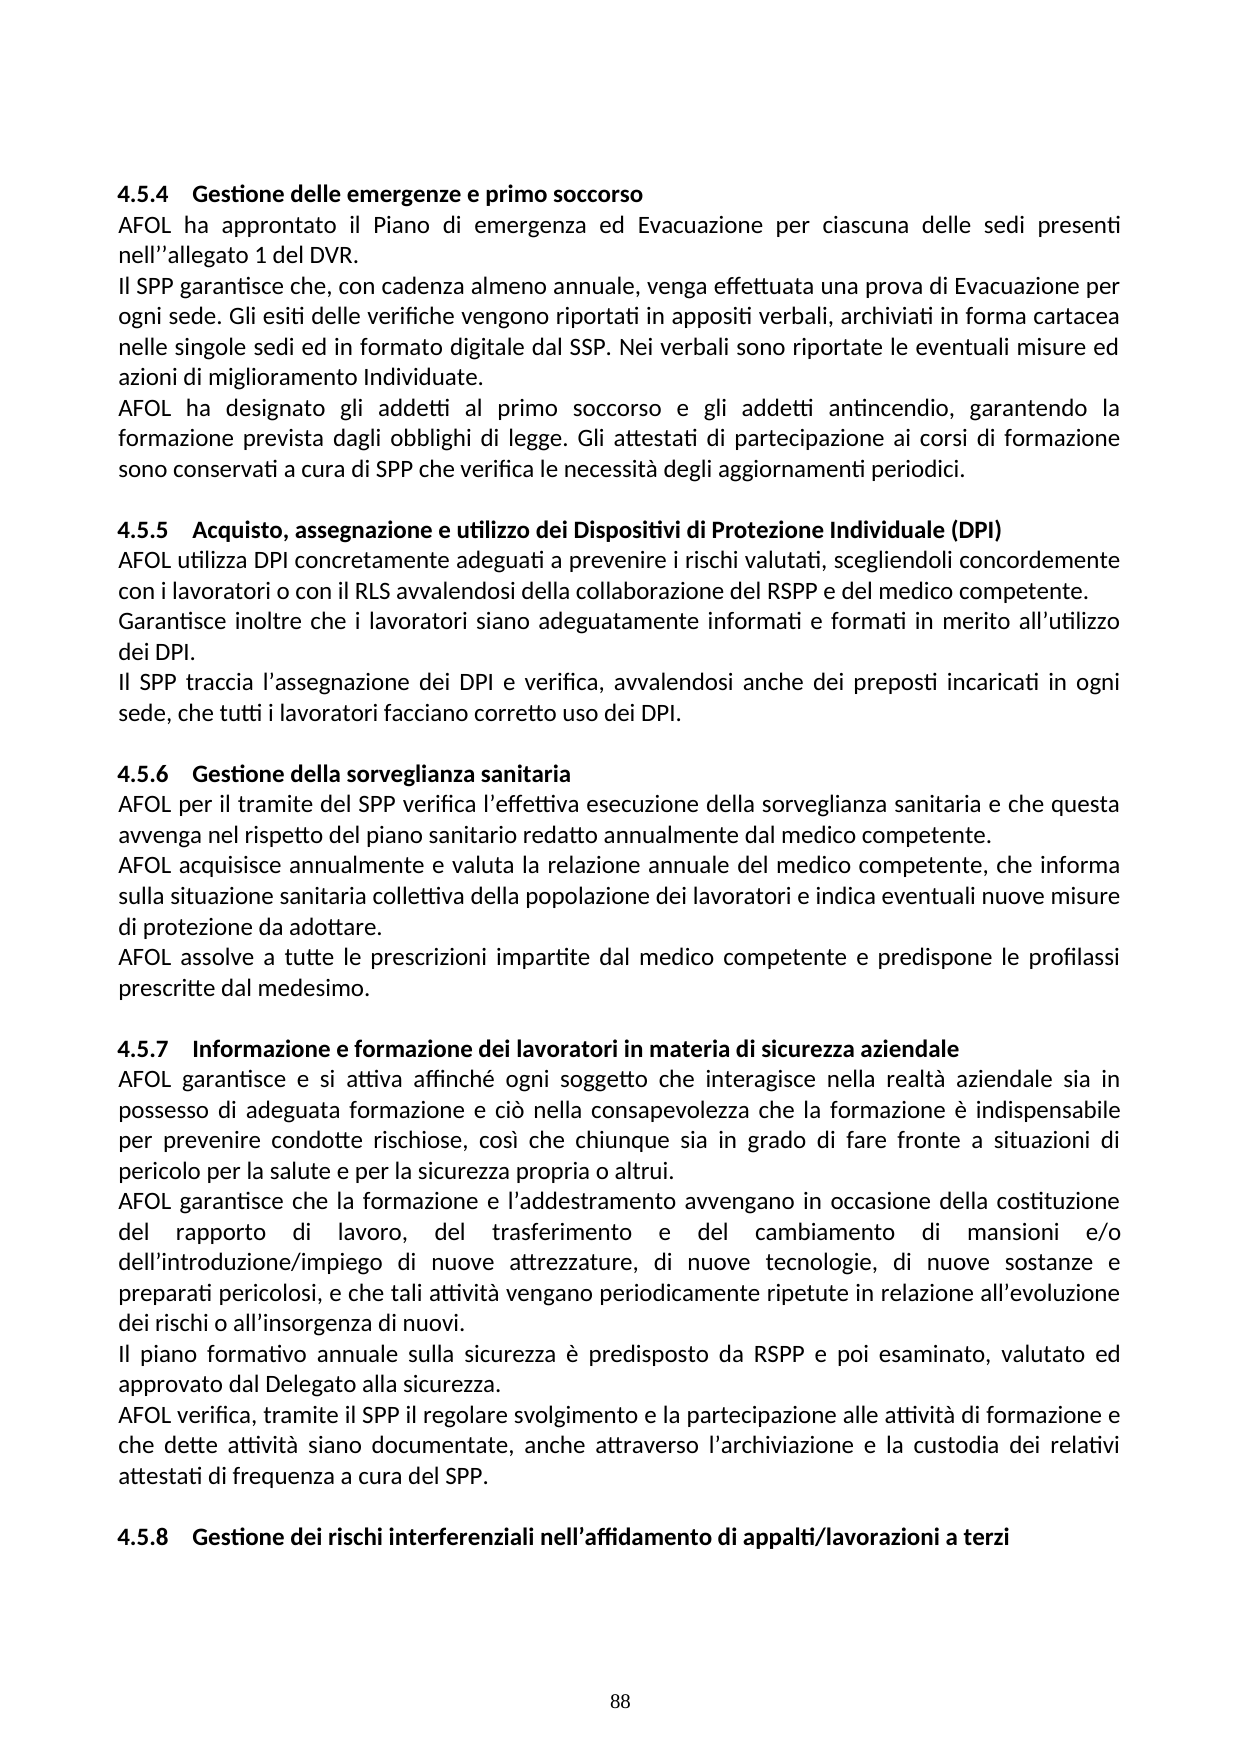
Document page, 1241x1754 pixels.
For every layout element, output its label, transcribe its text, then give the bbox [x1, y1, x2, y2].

text AFOL ha approntato il Piano di emergenza ed Evacuazione per ciascuna delle sedi presenti nell’’allegato 1 del DVR. [118, 209, 1122, 270]
list Acquisto, assegnazione e utilizzo dei Dispositivi di Protezione Individuale (DPI) [117, 514, 1122, 544]
text AFOL ha designato gli addetti al primo soccorso e gli addetti antincendio, garantendo la formazione prevista dagli obblighi di legge. Gli attestati di partecipazione ai corsi di formazione sono conservati a cura di SPP che verifica le necessità degli aggiornamenti periodici. [118, 392, 1122, 483]
list Gestione della sorveglianza sanitaria [117, 758, 1122, 789]
list Gestione dei rischi interferenziali nell’affidamento di appalti/lavorazioni a terzi [117, 1521, 1122, 1552]
list Informazione e formazione dei lavoratori in materia di sicurezza aziendale [117, 1033, 1122, 1063]
text Garantisce inoltre che i lavoratori siano adeguatamente informati e formati in merito all’utilizzo dei DPI. [118, 606, 1122, 667]
text AFOL assolve a tutte le prescrizioni impartite dal medico competente e predispone le profilassi prescritte dal medesimo. [118, 941, 1122, 1002]
text AFOL acquisisce annualmente e valuta la relazione annuale del medico competente, che informa sulla situazione sanitaria collettiva della popolazione dei lavoratori e indica eventuali nuove misure di protezione da adottare. [118, 850, 1122, 941]
text AFOL garantisce che la formazione e l’addestramento avvengano in occasione della costituzione del rapporto di lavoro, del trasferimento e del cambiamento di mansioni e/o dell’introduzione/impiego di nuove attrezzature, di nuove tecnologie, di nuove sostanze e preparati pericolosi, e che tali attività vengano periodicamente ripetute in relazione all’evoluzione dei rischi o all’insorgenza di nuovi. [118, 1185, 1122, 1338]
text AFOL garantisce e si attiva affinché ogni soggetto che interagisce nella realtà aziendale sia in possesso di adeguata formazione e ciò nella consapevolezza che la formazione è indispensabile per prevenire condotte rischiose, così che chiunque sia in grado di fare fronte a situazioni di pericolo per la salute e per la sicurezza propria o altrui. [118, 1063, 1122, 1185]
list Gestione delle emergenze e primo soccorso [117, 178, 1122, 209]
text AFOL utilizza DPI concretamente adeguati a prevenire i rischi valutati, scegliendoli concordemente con i lavoratori o con il RLS avvalendosi della collaborazione del RSPP e del medico competente. [118, 544, 1122, 606]
text Il SPP garantisce che, con cadenza almeno annuale, venga effettuata una prova di Evacuazione per ogni sede. Gli esiti delle verifiche vengono riportati in appositi verbali, archiviati in forma cartacea nelle singole sedi ed in formato digitale dal SSP. Nei verbali sono riportate le eventuali misure ed azioni di miglioramento Individuate. [118, 270, 1122, 392]
text AFOL per il tramite del SPP verifica l’effettiva esecuzione della sorveglianza sanitaria e che questa avvenga nel rispetto del piano sanitario redatto annualmente dal medico competente. [118, 789, 1122, 850]
text Il SPP traccia l’assegnazione dei DPI e verifica, avvalendosi anche dei preposti incaricati in ogni sede, che tutti i lavoratori facciano corretto uso dei DPI. [118, 667, 1122, 728]
text AFOL verifica, tramite il SPP il regolare svolgimento e la partecipazione alle attività di formazione e che dette attività siano documentate, anche attraverso l’archiviazione e la custodia dei relativi attestati di frequenza a cura del SPP. [118, 1399, 1122, 1491]
text Il piano formativo annuale sulla sicurezza è predisposto da RSPP e poi esaminato, valutato ed approvato dal Delegato alla sicurezza. [118, 1338, 1122, 1399]
